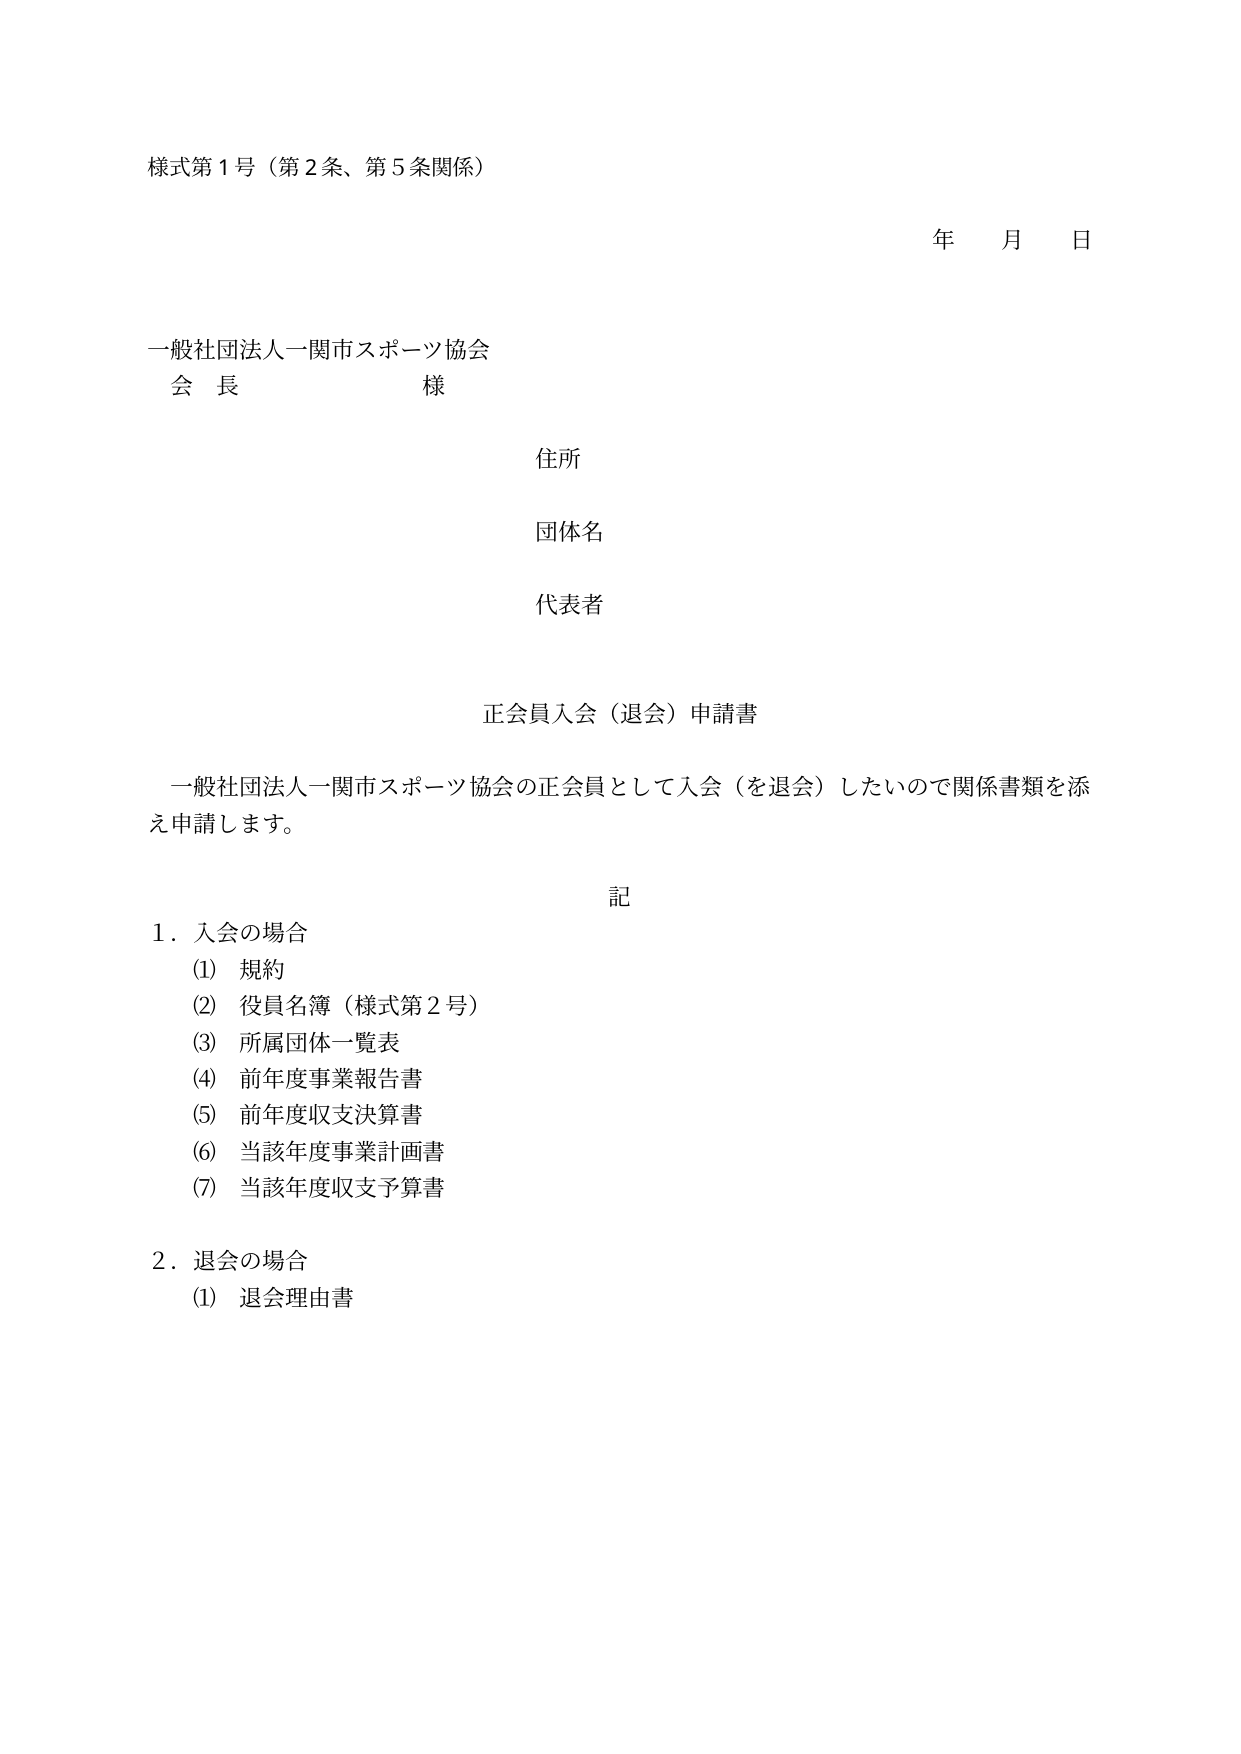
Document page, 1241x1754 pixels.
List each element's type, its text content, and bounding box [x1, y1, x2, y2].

text ２．退会の場合 [148, 1242, 1092, 1278]
text 年 月 日 [148, 221, 1092, 257]
text 住所 [191, 439, 1092, 476]
text 代表者 [191, 585, 1092, 622]
text 団体名 [191, 512, 1092, 549]
text １．入会の場合 [148, 913, 1092, 950]
text 一般社団法人一関市スポーツ協会 [148, 330, 1092, 367]
text ⑶ 所属団体一覧表 [148, 1023, 1092, 1059]
text 一般社団法人一関市スポーツ協会の正会員として入会（を退会）したいので関係書類を添え申請します。 [148, 768, 1092, 841]
text ⑷ 前年度事業報告書 [148, 1059, 1092, 1096]
text 正会員入会（退会）申請書 [148, 695, 1092, 731]
text 記 [148, 877, 1092, 913]
text 様式第1号（第2条、第５条関係） [148, 148, 1092, 184]
text 会 長 様 [148, 367, 1092, 403]
text ⑹ 当該年度事業計画書 [148, 1132, 1092, 1169]
text ⑵ 役員名簿（様式第２号） [148, 986, 1092, 1023]
text ⑴ 規約 [148, 950, 1092, 986]
text ⑺ 当該年度収支予算書 [148, 1169, 1092, 1205]
text ⑴ 退会理由書 [148, 1278, 1092, 1314]
text ⑸ 前年度収支決算書 [148, 1096, 1092, 1132]
